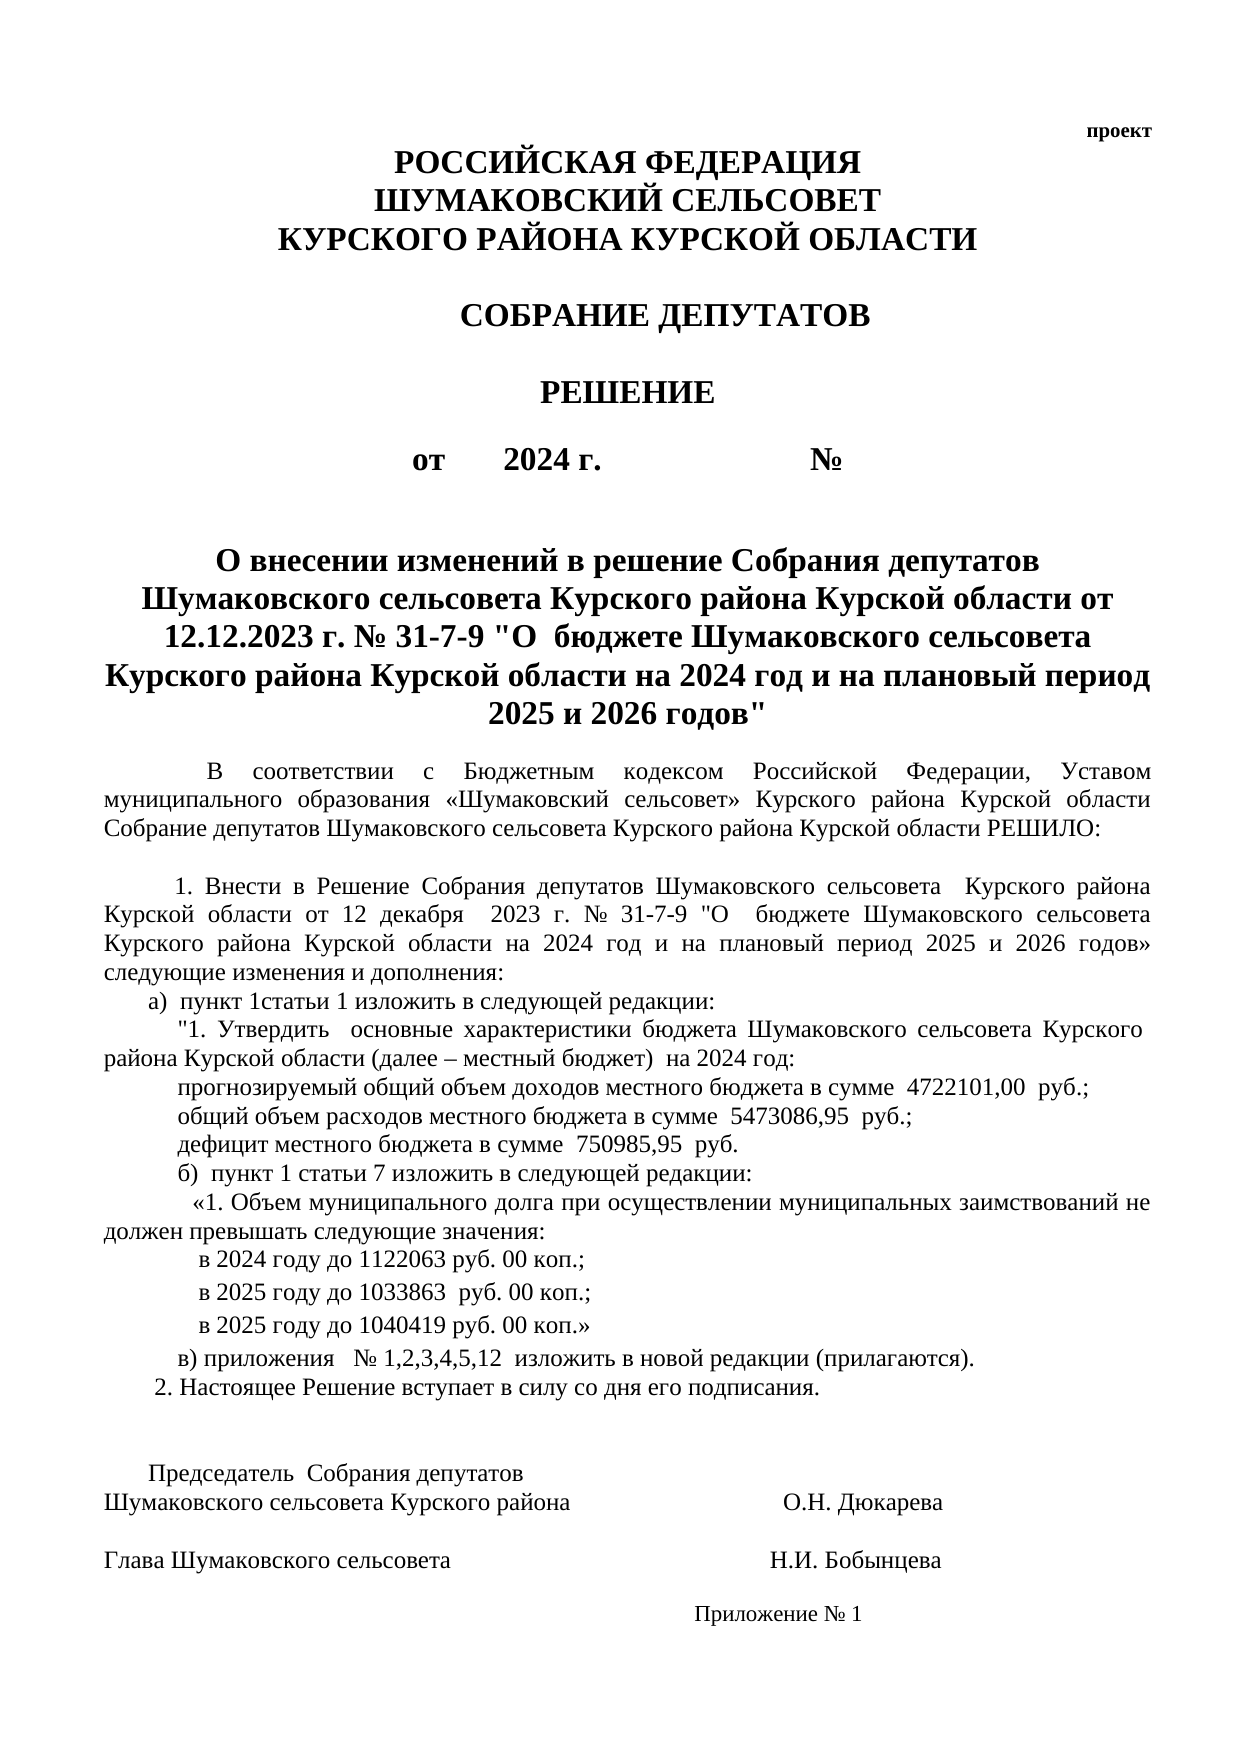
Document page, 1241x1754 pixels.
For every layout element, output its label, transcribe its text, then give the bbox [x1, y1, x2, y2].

text в 2025 году до 1040419 руб. 00 коп.» [103, 1311, 1152, 1339]
text Шумаковского сельсовета Курского района О.Н. Дюкарева [103, 1487, 1152, 1516]
text дефицит местного бюджета в сумме 750985,95 руб. [103, 1129, 1144, 1158]
text О внесении изменений в решение Собрания депутатов Шумаковского сельсовета Курского района Курской области от 12.12.2023 г. № 31-7-9 "О бюджете Шумаковского сельсовета Курского района Курской области на 2024 год и на плановый период 2025 и 2026 годов" [103, 540, 1152, 732]
text Приложение № 1 [694, 1600, 1152, 1626]
text Председатель Собрания депутатов [103, 1458, 1152, 1487]
text КУРСКОГО РАЙОНА КУРСКОЙ ОБЛАСТИ [103, 219, 1152, 257]
text в 2024 году до 1122063 руб. 00 коп.; [103, 1244, 1152, 1273]
text в 2025 году до 1033863 руб. 00 коп.; [103, 1277, 1152, 1306]
text б) пункт 1 статьи 7 изложить в следующей редакции: [103, 1158, 1144, 1187]
text РЕШЕНИЕ [103, 372, 1152, 411]
text а) пункт 1статьи 1 изложить в следующей редакции: [103, 986, 1144, 1014]
text 1. Внести в Решение Собрания депутатов Шумаковского сельсовета Курского района Курской области от 12 декабря 2023 г. № 31-7-9 "О бюджете Шумаковского сельсовета Курского района Курской области на 2024 год и на плановый период 2025 и 2026 годов» следующие изменения и дополнения: [103, 871, 1152, 986]
text «1. Объем муниципального долга при осуществлении муниципальных заимствований не должен превышать следующие значения: [103, 1187, 1152, 1244]
text прогнозируемый общий объем доходов местного бюджета в сумме 4722101,00 руб.; [103, 1072, 1144, 1101]
text СОБРАНИЕ ДЕПУТАТОВ [103, 296, 1152, 334]
subtitle ШУМАКОВСКИЙ СЕЛЬСОВЕТ [103, 181, 1152, 219]
subtitle РОССИЙСКАЯ ФЕДЕРАЦИЯ [103, 142, 1152, 181]
text 2. Настоящее Решение вступает в силу со дня его подписания. [103, 1372, 1152, 1401]
text Глава Шумаковского сельсовета Н.И. Бобынцева [103, 1545, 1152, 1573]
text общий объем расходов местного бюджета в сумме 5473086,95 руб.; [103, 1101, 1144, 1129]
text в) приложения № 1,2,3,4,5,12 изложить в новой редакции (прилагаются). [103, 1343, 1144, 1372]
text В соответствии с Бюджетным кодексом Российской Федерации, Уставом муниципального образования «Шумаковский сельсовет» Курского района Курской области Собрание депутатов Шумаковского сельсовета Курского района Курской области РЕШИЛО: [103, 756, 1152, 842]
text "1. Утвердить основные характеристики бюджета Шумаковского сельсовета Курского района Курской области (далее – местный бюджет) на 2024 год: [103, 1014, 1144, 1072]
text проект [118, 118, 1152, 142]
text от 2024 г. № [103, 439, 1152, 478]
